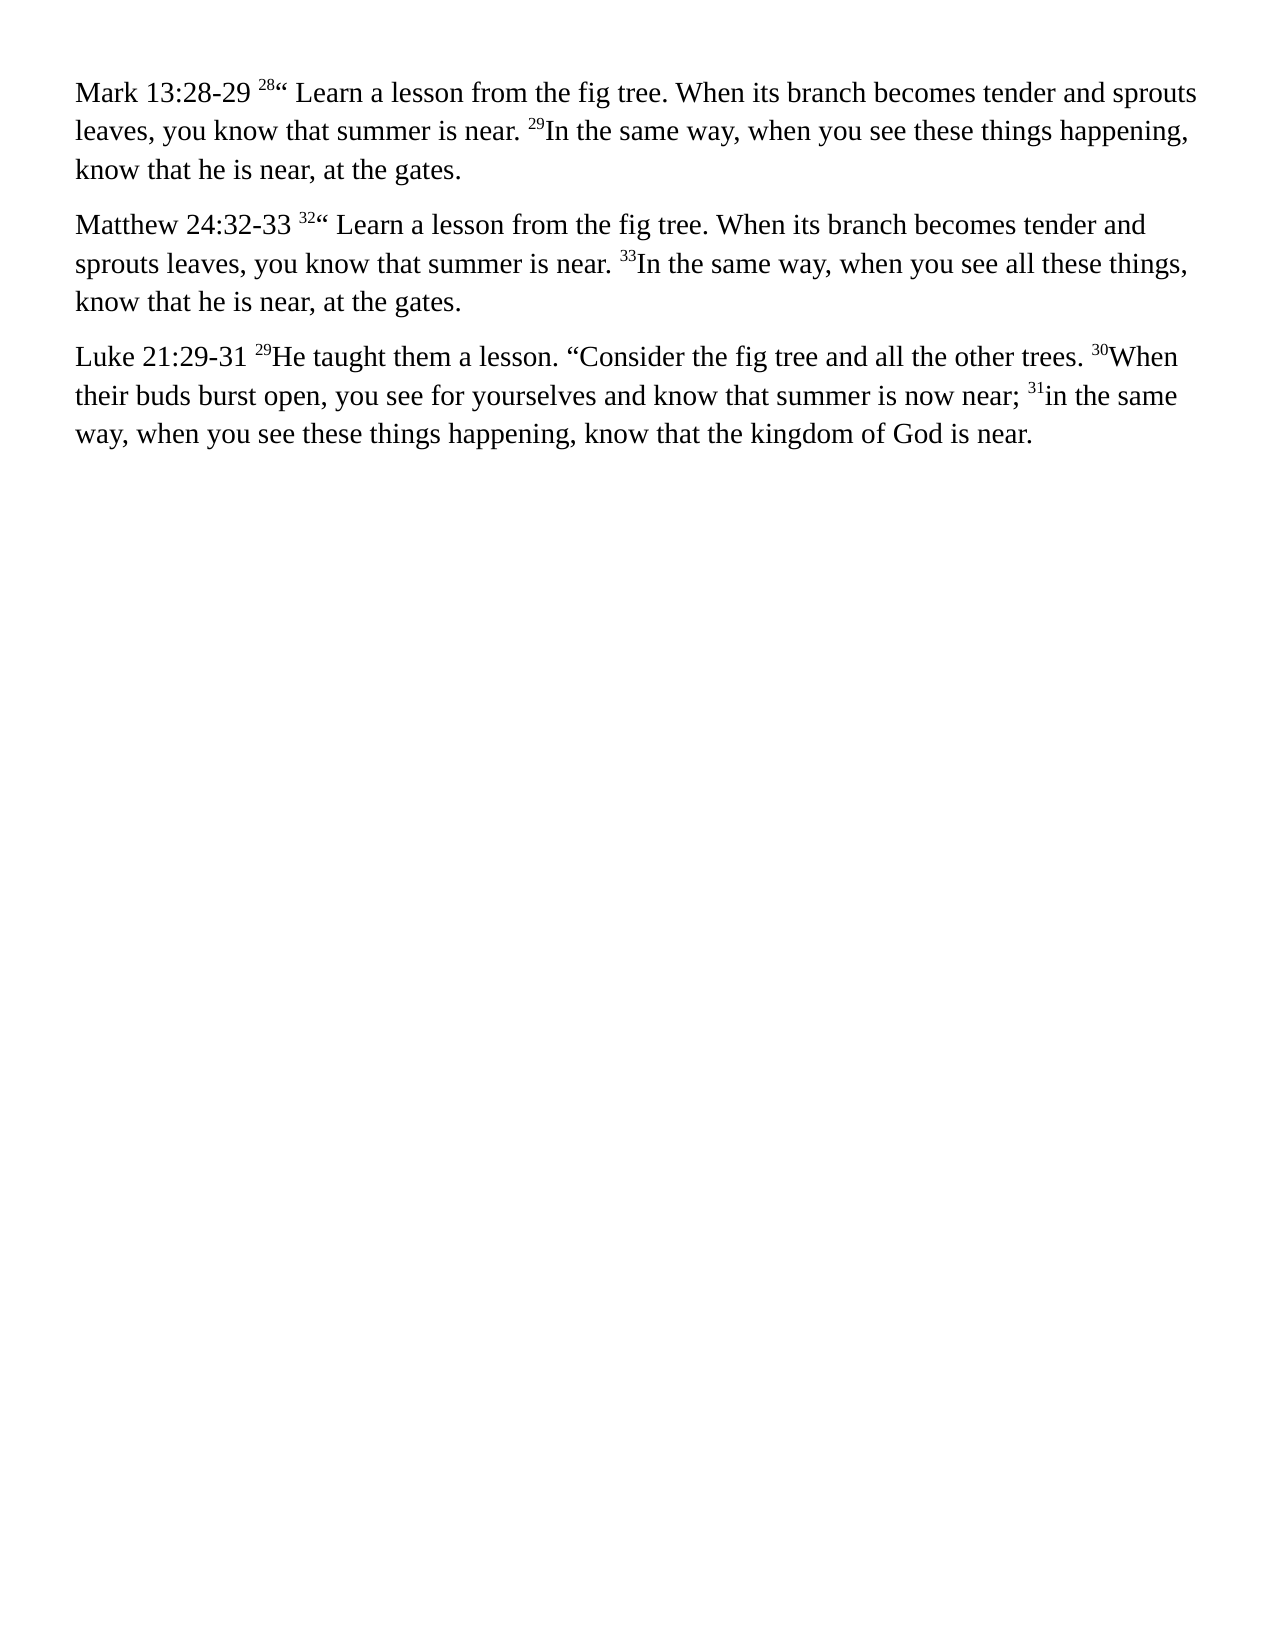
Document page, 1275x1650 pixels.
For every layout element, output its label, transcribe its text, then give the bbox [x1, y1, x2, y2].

text Matthew 24:32-33 32“ Learn a lesson from the fig tree. When its branch becomes tender and sprouts leaves, you know that summer is near. 33In the same way, when you see all these things, know that he is near, at the gates. [75, 207, 1200, 318]
text Mark 13:28-29 28“ Learn a lesson from the fig tree. When its branch becomes tender and sprouts leaves, you know that summer is near. 29In the same way, when you see these things happening, know that he is near, at the gates. [75, 75, 1200, 186]
text Luke 21:29-31 29He taught them a lesson. “Consider the fig tree and all the other trees. 30When their buds burst open, you see for yourselves and know that summer is now near; 31in the same way, when you see these things happening, know that the kingdom of God is near. [75, 339, 1200, 450]
